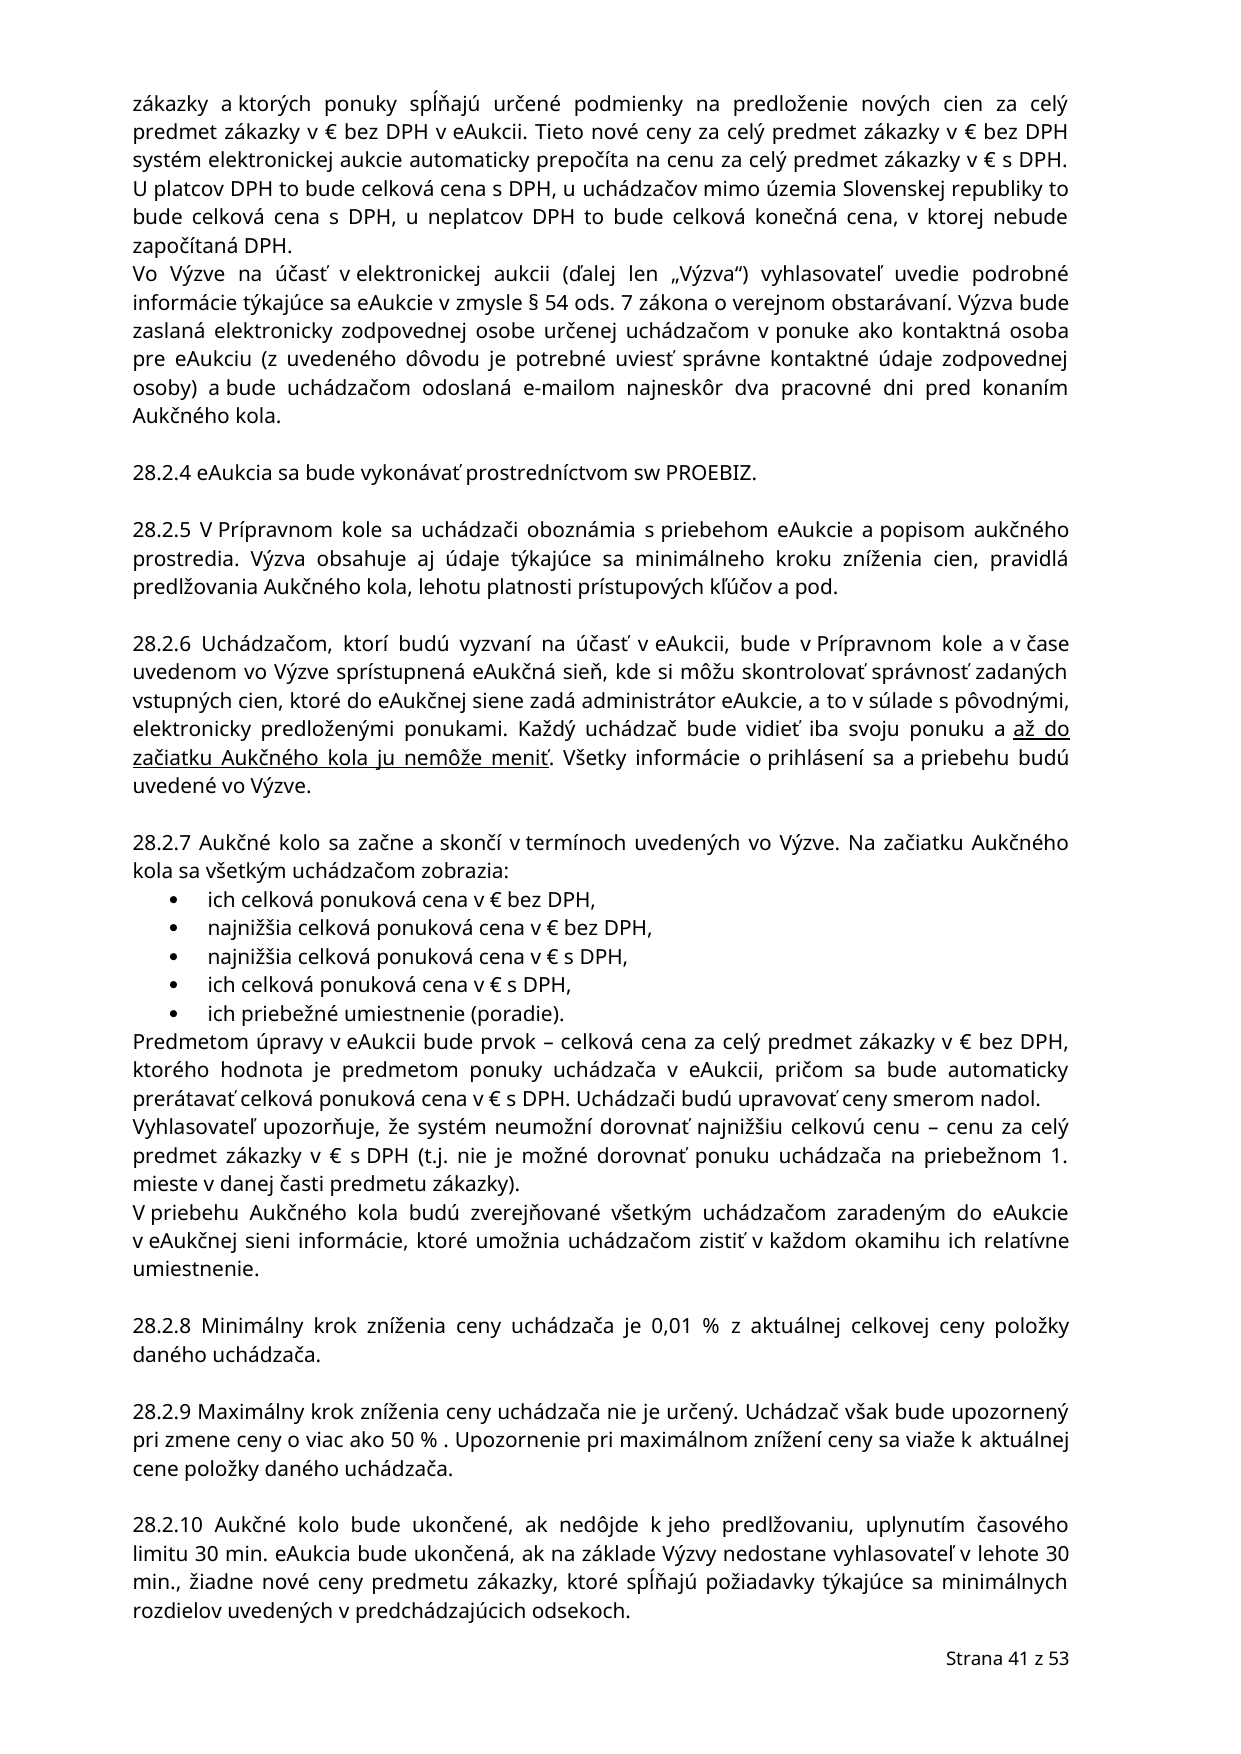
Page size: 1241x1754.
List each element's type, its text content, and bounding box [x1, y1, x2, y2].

text 28.2.5 V Prípravnom kole sa uchádzači oboznámia s priebehom eAukcie a popisom aukčného prostredia. Výzva obsahuje aj údaje týkajúce sa minimálneho kroku zníženia cien, pravidlá predlžovania Aukčného kola, lehotu platnosti prístupových kľúčov a pod. [132, 515, 1069, 601]
text 28.2.10 Aukčné kolo bude ukončené, ak nedôjde k jeho predlžovaniu, uplynutím časového limitu 30 min. eAukcia bude ukončená, ak na základe Výzvy nedostane vyhlasovateľ v lehote 30 min., žiadne nové ceny predmetu zákazky, ktoré spĺňajú požiadavky týkajúce sa minimálnych rozdielov uvedených v predchádzajúcich odsekoch. [132, 1511, 1069, 1624]
text 28.2.4 eAukcia sa bude vykonávať prostredníctvom sw PROEBIZ. [132, 458, 1069, 487]
text 28.2.9 Maximálny krok zníženia ceny uchádzača nie je určený. Uchádzač však bude upozornený pri zmene ceny o viac ako 50 % . Upozornenie pri maximálnom znížení ceny sa viaže k aktuálnej cene položky daného uchádzača. [132, 1397, 1069, 1482]
list ich priebežné umiestnenie (poradie). [170, 999, 1069, 1027]
list ich celková ponuková cena v € s DPH, [170, 970, 1069, 999]
text Predmetom úpravy v eAukcii bude prvok – celková cena za celý predmet zákazky v € bez DPH, ktorého hodnota je predmetom ponuky uchádzača v eAukcii, pričom sa bude automaticky prerátavať celková ponuková cena v € s DPH. Uchádzači budú upravovať ceny smerom nadol. [132, 1027, 1069, 1112]
text 28.2.6 Uchádzačom, ktorí budú vyzvaní na účasť v eAukcii, bude v Prípravnom kole a v čase uvedenom vo Výzve sprístupnená eAukčná sieň, kde si môžu skontrolovať správnosť zadaných vstupných cien, ktoré do eAukčnej siene zadá administrátor eAukcie, a to v súlade s pôvodnými, elektronicky predloženými ponukami. Každý uchádzač bude vidieť iba svoju ponuku a až do začiatku Aukčného kola ju nemôže meniť. Všetky informácie o prihlásení sa a priebehu budú uvedené vo Výzve. [132, 629, 1069, 799]
text 28.2.7 Aukčné kolo sa začne a skončí v termínoch uvedených vo Výzve. Na začiatku Aukčného kola sa všetkým uchádzačom zobrazia: [132, 828, 1069, 885]
text Vo Výzve na účasť v elektronickej aukcii (ďalej len „Výzva“) vyhlasovateľ uvedie podrobné informácie týkajúce sa eAukcie v zmysle § 54 ods. 7 zákona o verejnom obstarávaní. Výzva bude zaslaná elektronicky zodpovednej osobe určenej uchádzačom v ponuke ako kontaktná osoba pre eAukciu (z uvedeného dôvodu je potrebné uviesť správne kontaktné údaje zodpovednej osoby) a bude uchádzačom odoslaná e-mailom najneskôr dva pracovné dni pred konaním Aukčného kola. [132, 259, 1069, 430]
list najnižšia celková ponuková cena v € s DPH, [170, 942, 1069, 970]
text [132, 89, 1069, 259]
list najnižšia celková ponuková cena v € bez DPH, [170, 913, 1069, 942]
text V priebehu Aukčného kola budú zverejňované všetkým uchádzačom zaradeným do eAukcie v eAukčnej sieni informácie, ktoré umožnia uchádzačom zistiť v každom okamihu ich relatívne umiestnenie. [132, 1198, 1069, 1283]
list ich celková ponuková cena v € bez DPH, [170, 885, 1069, 913]
text 28.2.8 Minimálny krok zníženia ceny uchádzača je 0,01 % z aktuálnej celkovej ceny položky daného uchádzača. [132, 1311, 1069, 1368]
text Vyhlasovateľ upozorňuje, že systém neumožní dorovnať najnižšiu celkovú cenu – cenu za celý predmet zákazky v € s DPH (t.j. nie je možné dorovnať ponuku uchádzača na priebežnom 1. mieste v danej časti predmetu zákazky). [132, 1112, 1069, 1198]
